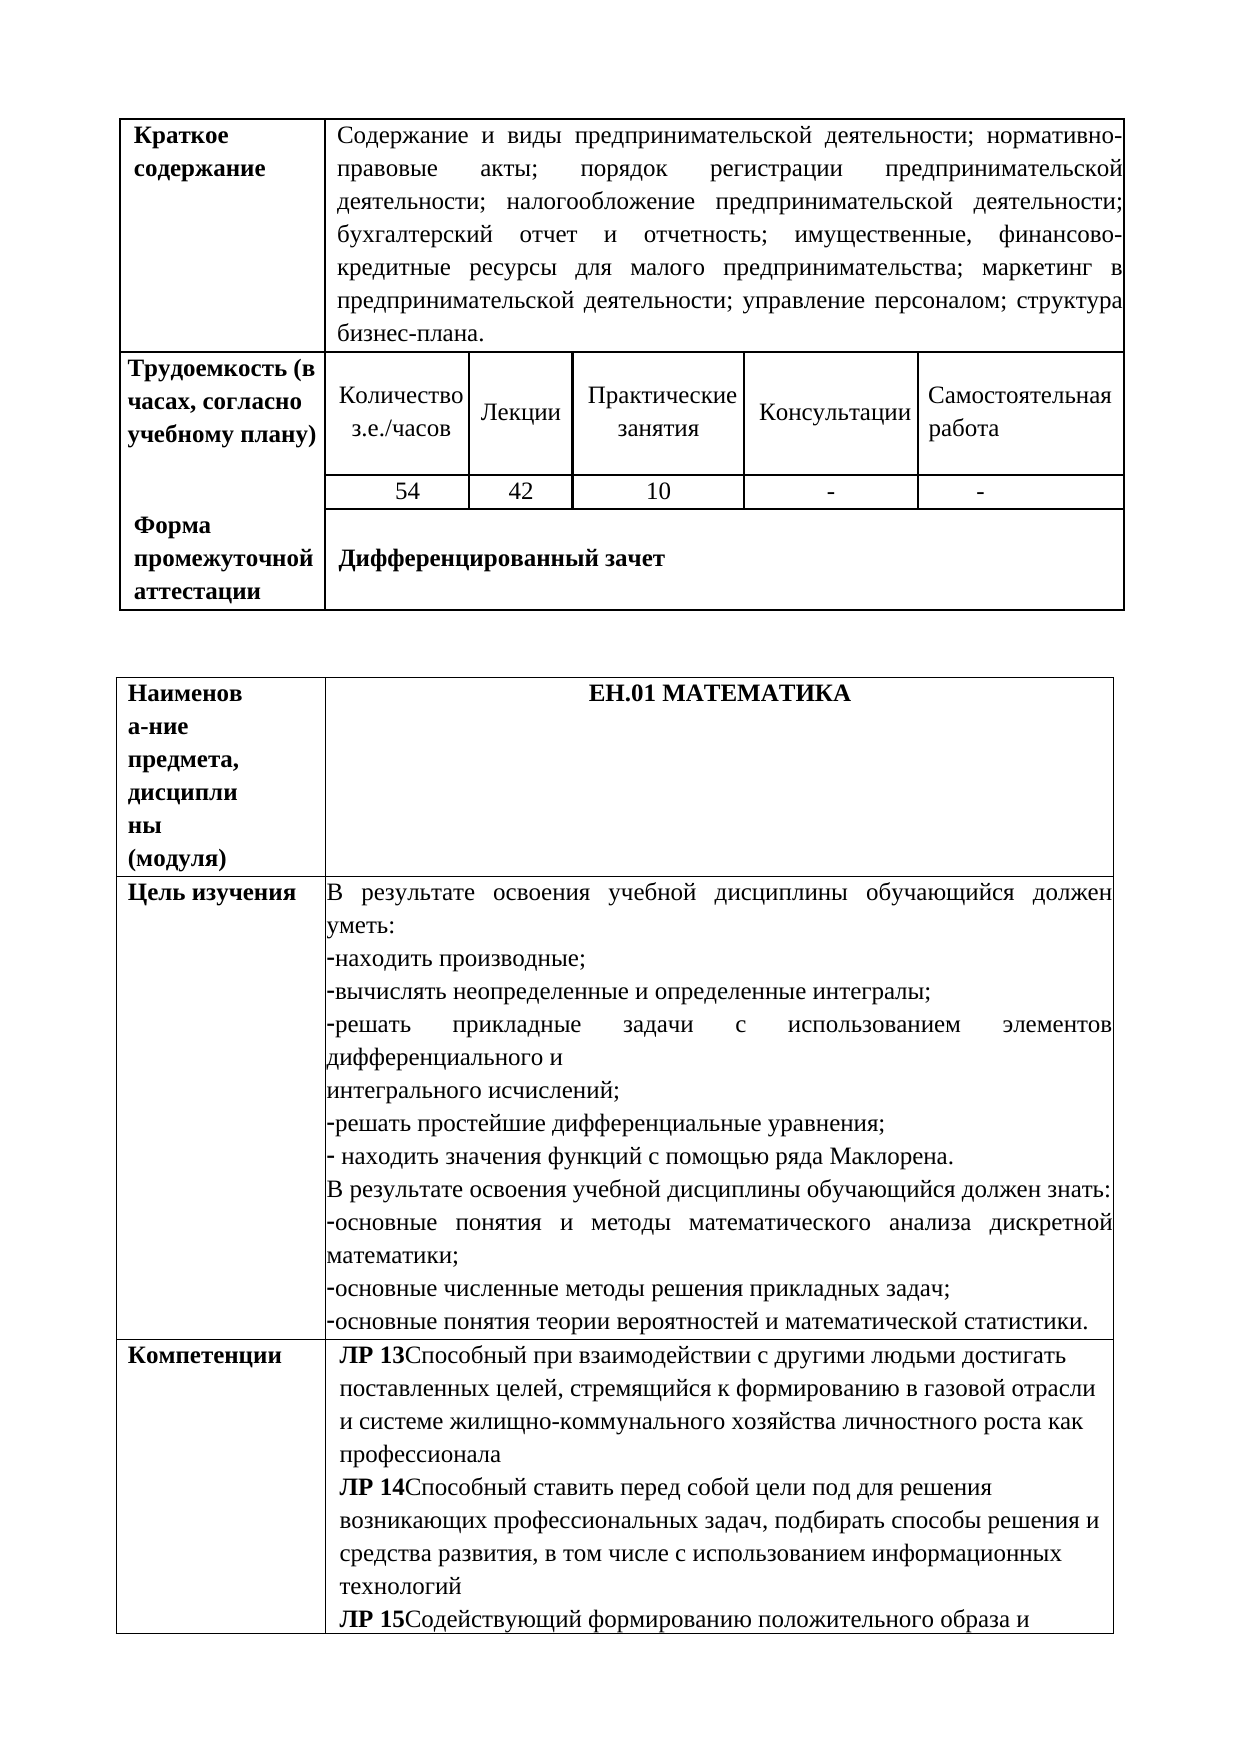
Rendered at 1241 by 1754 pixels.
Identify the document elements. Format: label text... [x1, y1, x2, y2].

table_cell Самостоятельная работа [919, 353, 1123, 474]
table_cell Трудоемкость (в часах, согласно учебному плану) [121, 353, 324, 508]
table_cell Количество з.е./часов [326, 353, 468, 474]
table_cell - [745, 476, 917, 508]
table_cell 10 [574, 476, 743, 508]
table_cell 54 [326, 476, 468, 508]
table_header ЕН.01 МАТЕМАТИКА [326, 678, 1113, 876]
table_header Наименова-ние предмета, дисциплины (модуля) [117, 678, 325, 876]
table_cell Форма промежуточной аттестации [121, 508, 324, 609]
table_cell В результате освоения учебной дисциплины обучающийся должен уметь: находить производные; вычислять неопределенные и определенные интегралы; решать прикладные задачи с использованием элементов дифференциального и интегрального исчислений; решать простейшие дифференциальные уравнения; находить значения функций с помощью ряда Маклорена. В результате освоения учебной дисциплины обучающийся должен знать: основные понятия и методы математического анализа дискретной математики; основные численные методы решения прикладных задач; основные понятия теории вероятностей и математической статистики. [326, 877, 1113, 1339]
table_cell Содержание и виды предпринимательской деятельности; нормативно-правовые акты; порядок регистрации предпринимательской деятельности; налогообложение предпринимательской деятельности; бухгалтерский отчет и отчетность; имущественные, финансово-кредитные ресурсы для малого предпринимательства; маркетинг в предпринимательской деятельности; управление персоналом; структура бизнес-плана. [326, 120, 1123, 351]
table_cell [326, 1340, 1113, 1633]
table_cell - [919, 476, 1123, 508]
table_cell Краткое содержание [121, 120, 324, 351]
table_cell Консультации [745, 353, 917, 474]
table_cell Практические занятия [574, 353, 743, 474]
table_cell Цель изучения [117, 877, 325, 1339]
table_cell 42 [470, 476, 571, 508]
table_cell Лекции [470, 353, 571, 474]
table_cell Дифференцированный зачет [326, 510, 1123, 609]
table_cell Компетенции [117, 1340, 325, 1633]
